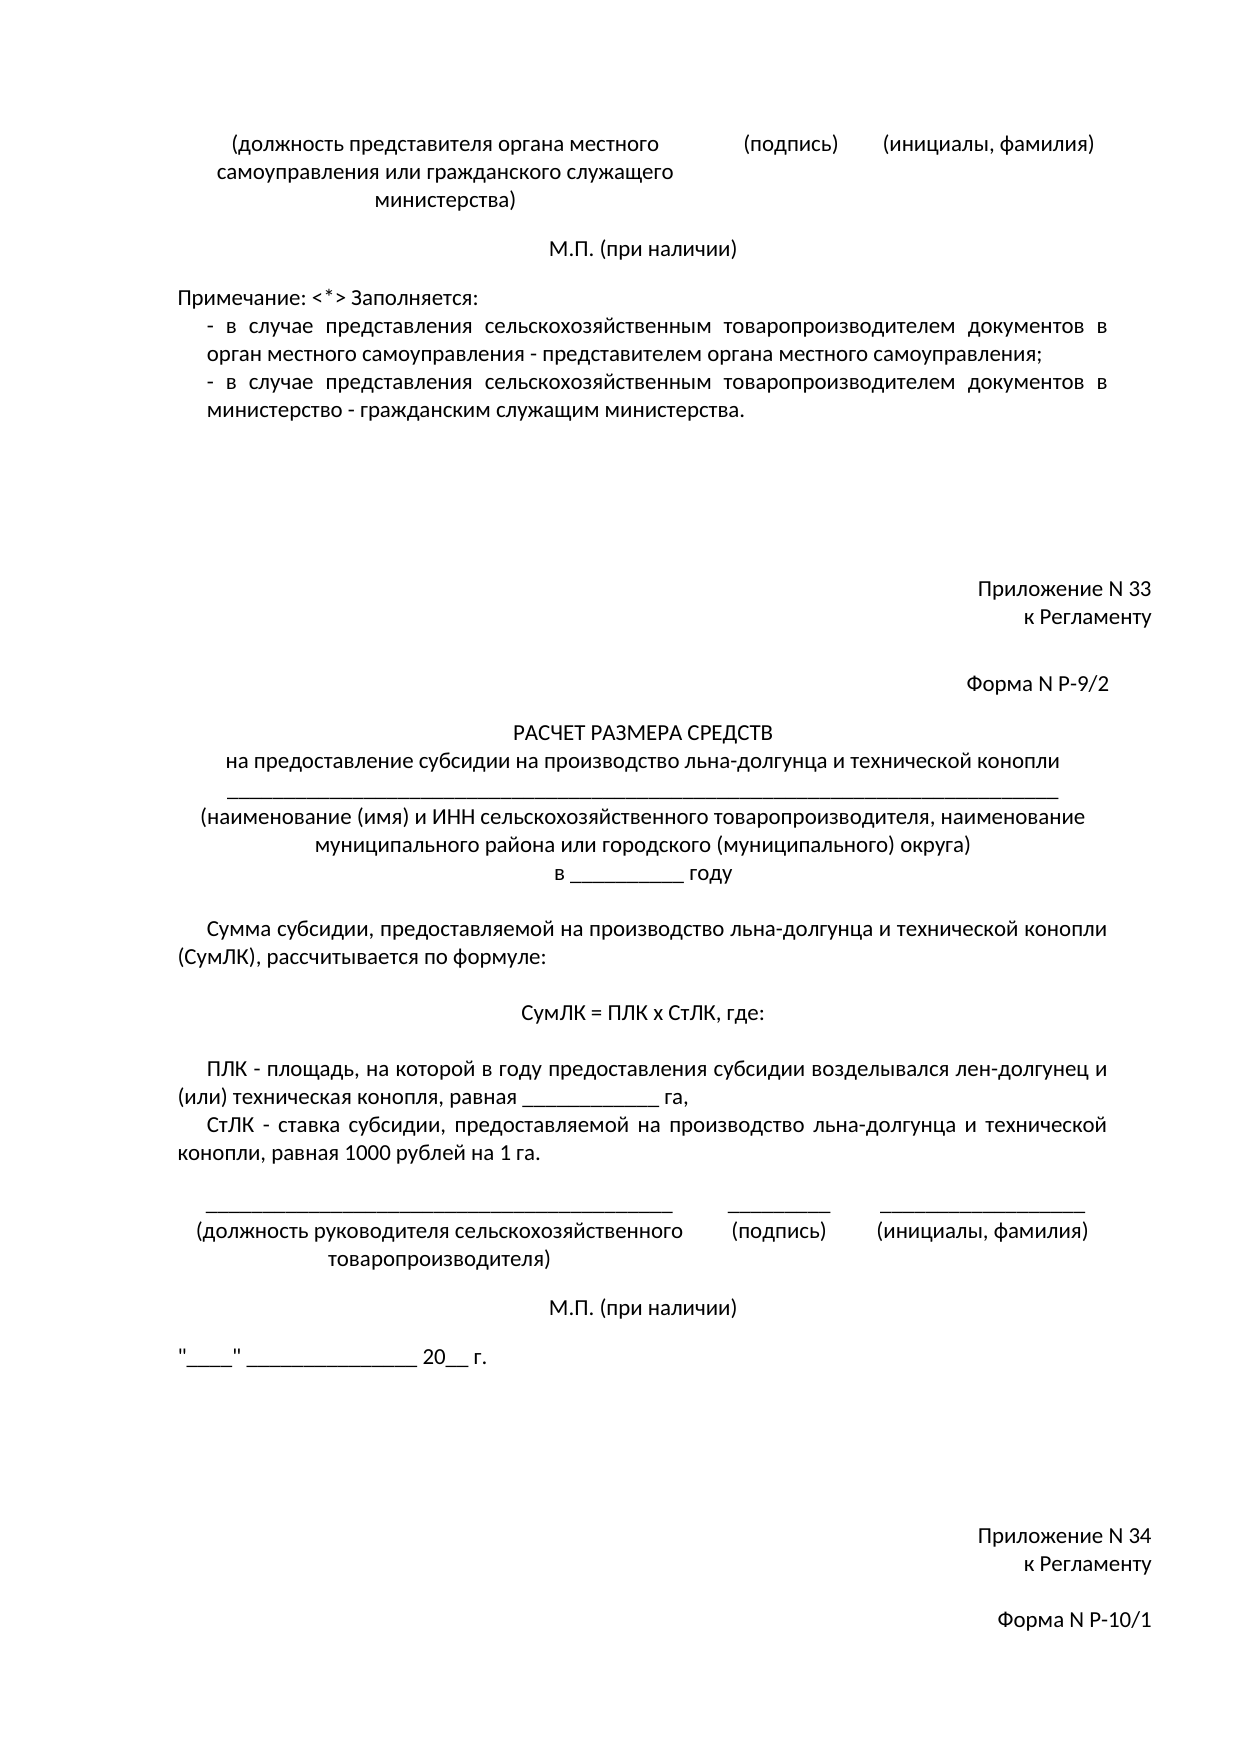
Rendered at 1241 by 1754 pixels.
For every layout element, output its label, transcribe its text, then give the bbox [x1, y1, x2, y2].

table_cell _________ (подпись) [720, 118, 862, 223]
table_cell _________ (подпись) [708, 1177, 850, 1282]
table_cell __________________ (инициалы, фамилия) [850, 1177, 1115, 1282]
table_cell М.П. (при наличии) [171, 224, 1115, 273]
table_cell Примечание: <*> Заполняется: - в случае представления сельскохозяйственным товаропроизводителем документов в орган местного самоуправления - представителем органа местного самоуправления; - в случае представления сельскохозяйственным товаропроизводителем документов в министерство - гражданским служащим министерства. [171, 273, 1115, 434]
table_cell _________________________________________ (должность руководителя сельскохозяйственного товаропроизводителя) [171, 1177, 708, 1282]
text к Регламенту [177, 602, 1152, 630]
text Приложение N 34 [177, 1521, 1152, 1549]
table_cell М.П. (при наличии) [171, 1283, 1115, 1332]
text к Регламенту [177, 1549, 1152, 1577]
text Форма N Р-10/1 [177, 1605, 1152, 1633]
text Приложение N 33 [177, 574, 1152, 602]
table_cell "____" _______________ 20__ г. [171, 1332, 1115, 1381]
table_cell РАСЧЕТ РАЗМЕРА СРЕДСТВ на предоставление субсидии на производство льна-долгунца и технической конопли _________________________________________________________________________ (наименование (имя) и ИНН сельскохозяйственного товаропроизводителя, наименование муниципального района или городского (муниципального) округа) в __________ году Сумма субсидии, предоставляемой на производство льна-долгунца и технической конопли (СумЛК), рассчитывается по формуле: СумЛК = ПЛК x СтЛК, где: ПЛК - площадь, на которой в году предоставления субсидии возделывался лен-долгунец и (или) техническая конопля, равная ____________ га, СтЛК - ставка субсидии, предоставляемой на производство льна-долгунца и технической конопли, равная 1000 рублей на 1 га. [171, 708, 1115, 1177]
table_header Форма N Р-9/2 [171, 658, 1115, 707]
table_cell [171, 118, 720, 223]
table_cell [862, 118, 1115, 223]
